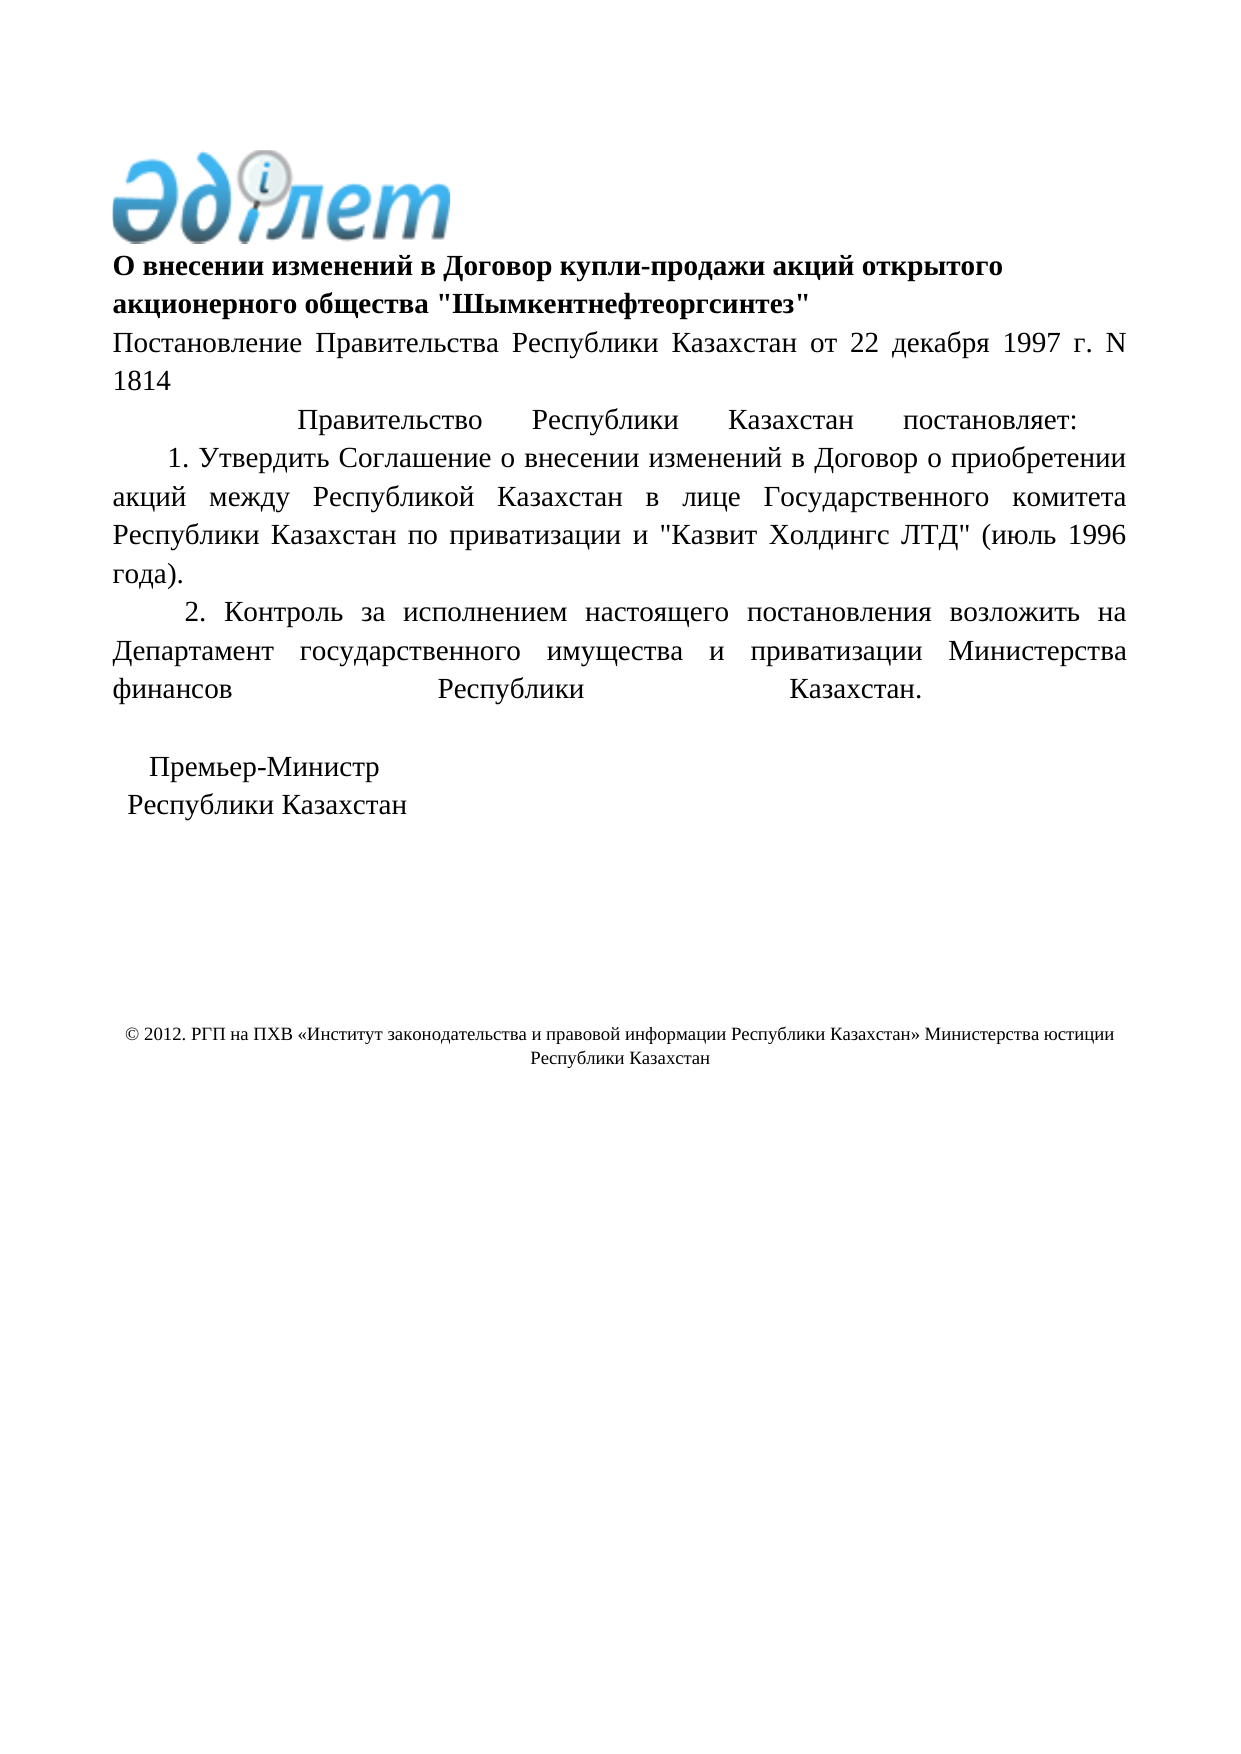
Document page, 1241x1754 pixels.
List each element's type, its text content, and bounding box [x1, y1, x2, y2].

text Правительство Республики Казахстан постановляет: 1. Утвердить Соглашение о внесении изменений в Договор о приобретении акций между Республикой Казахстан в лице Государственного комитета Республики Казахстан по приватизации и "Казвит Холдингс ЛТД" (июль 1996 года). 2. Контроль за исполнением настоящего постановления возложить на Департамент государственного имущества и приватизации Министерства финансов Республики Казахстан. [112, 402, 1128, 744]
text Премьер-Министр [112, 749, 1128, 782]
text © 2012. РГП на ПХВ «Институт законодательства и правовой информации Республики Казахстан» Министерства юстиции Республики Казахстан [112, 1022, 1128, 1069]
text Постановление Правительства Республики Казахстан от 22 декабря 1997 г. N 1814 [112, 325, 1128, 397]
picture [112, 150, 451, 244]
text О внесении изменений в Договор купли-продажи акций открытого акционерного общества "Шымкентнефтеоргсинтез" [112, 248, 1128, 320]
text Республики Казахстан [112, 787, 1128, 821]
